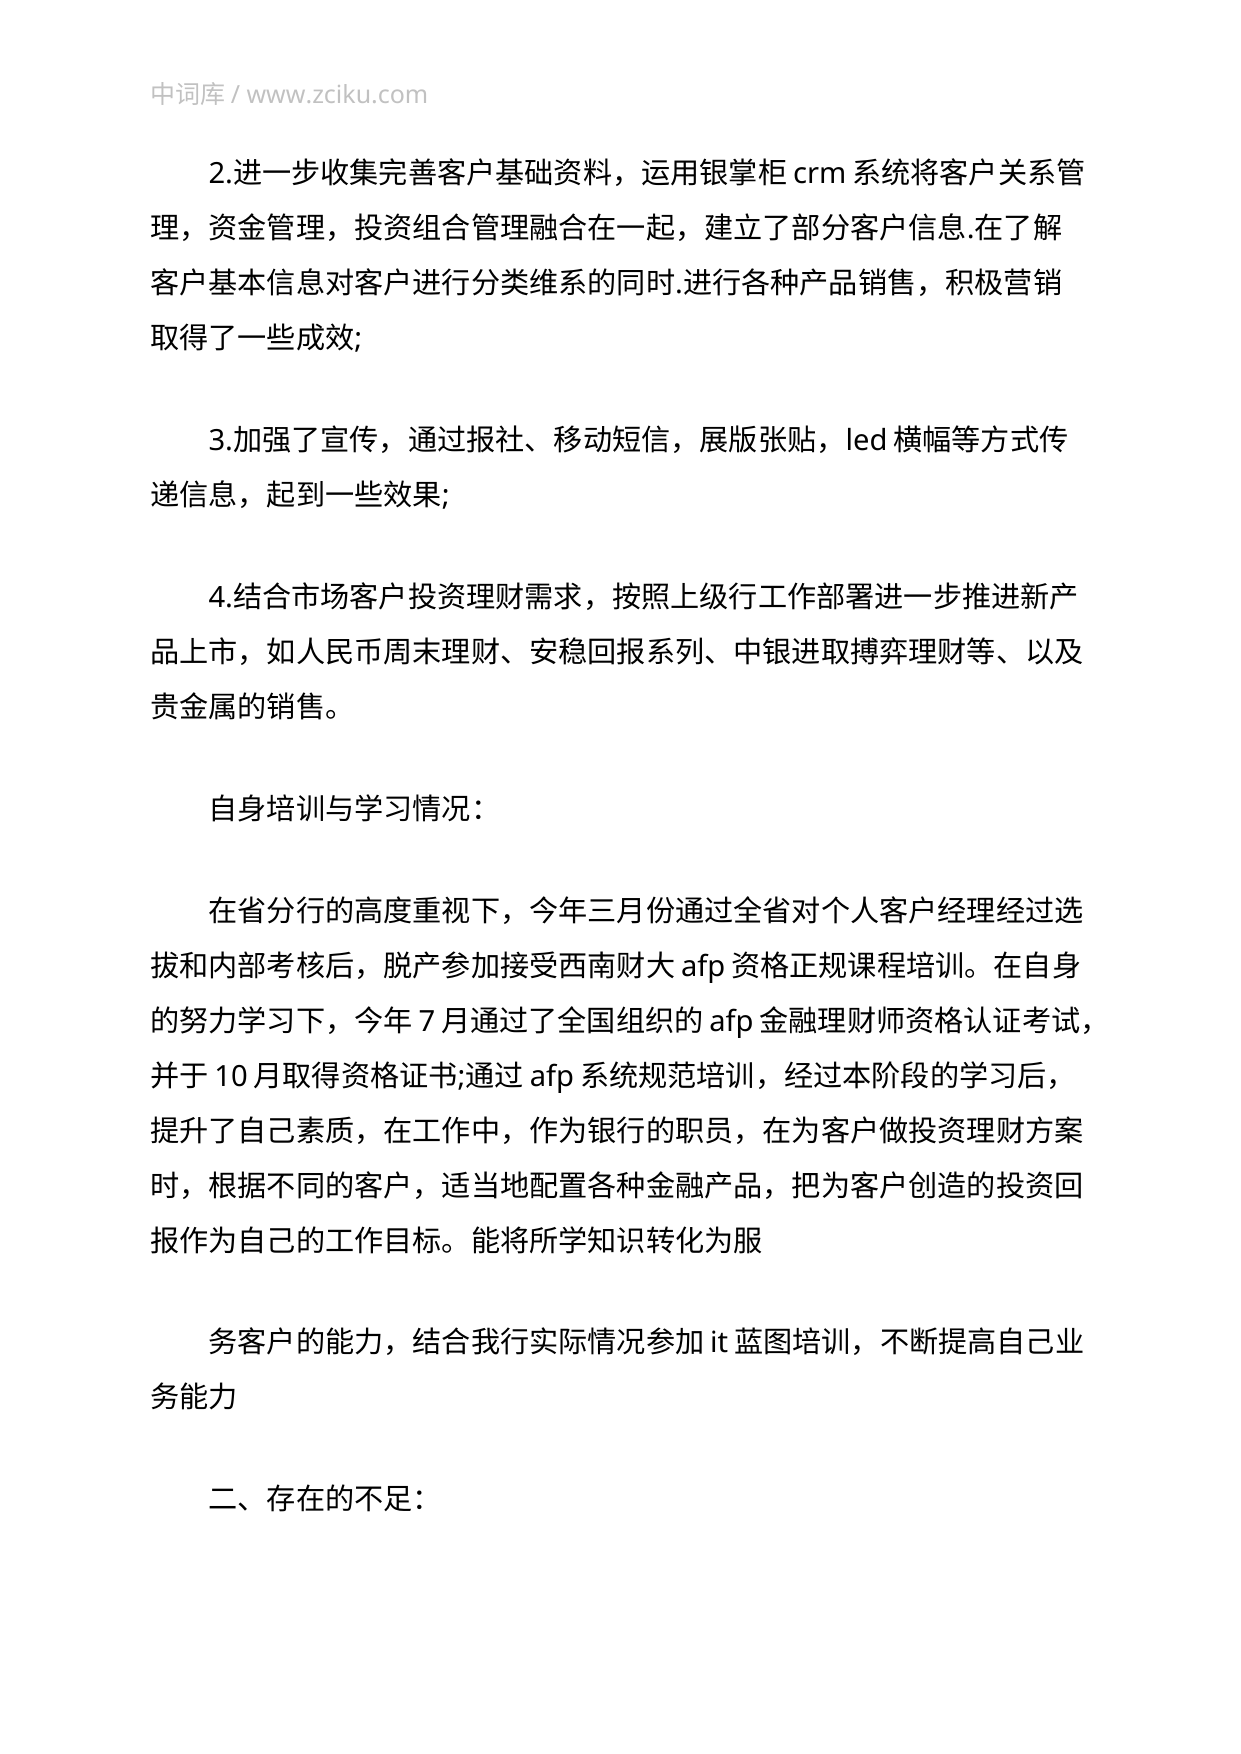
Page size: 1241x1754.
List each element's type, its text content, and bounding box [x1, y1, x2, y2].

text 在省分行的高度重视下，今年三月份通过全省对个人客户经理经过选拔和内部考核后，脱产参加接受西南财大afp资格正规课程培训。在自身的努力学习下，今年7月通过了全国组织的afp金融理财师资格认证考试，并于10月取得资格证书;通过afp系统规范培训，经过本阶段的学习后，提升了自己素质，在工作中，作为银行的职员，在为客户做投资理财方案时，根据不同的客户，适当地配置各种金融产品，把为客户创造的投资回报作为自己的工作目标。能将所学知识转化为服 [150, 887, 1090, 1259]
text 2.进一步收集完善客户基础资料，运用银掌柜crm系统将客户关系管理，资金管理，投资组合管理融合在一起，建立了部分客户信息.在了解客户基本信息对客户进行分类维系的同时.进行各种产品销售，积极营销取得了一些成效; [150, 150, 1090, 357]
text 二、存在的不足： [150, 1476, 1090, 1518]
text 4.结合市场客户投资理财需求，按照上级行工作部署进一步推进新产品上市，如人民币周末理财、安稳回报系列、中银进取搏弈理财等、以及贵金属的销售。 [150, 574, 1090, 726]
text 3.加强了宣传，通过报社、移动短信，展版张贴，led横幅等方式传递信息，起到一些效果; [150, 417, 1090, 514]
text 务客户的能力，结合我行实际情况参加it蓝图培训，不断提高自己业务能力 [150, 1319, 1090, 1416]
text 自身培训与学习情况： [150, 786, 1090, 828]
